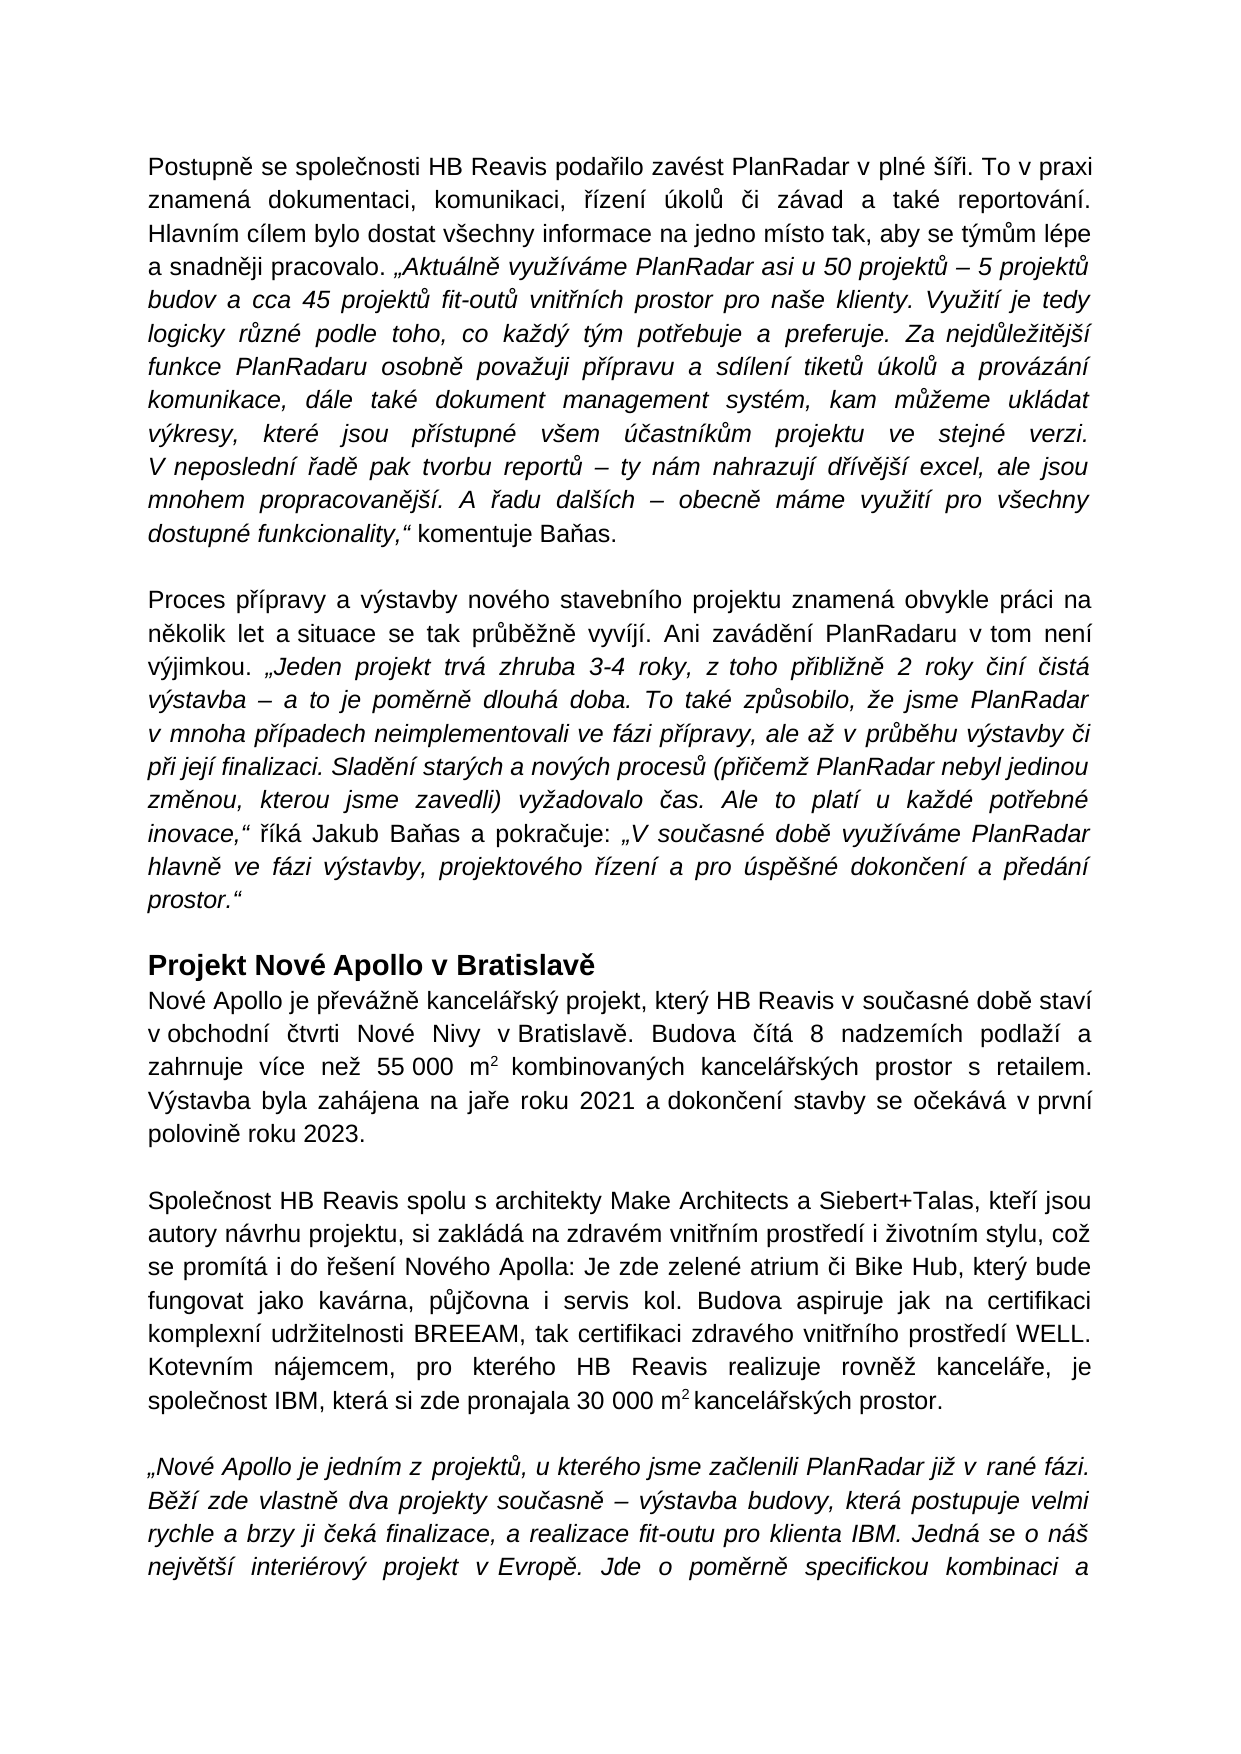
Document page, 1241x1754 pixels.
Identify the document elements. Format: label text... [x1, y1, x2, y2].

text Proces přípravy a výstavby nového stavebního projektu znamená obvykle práci na několik let a situace se tak průběžně vyvíjí. Ani zavádění PlanRadaru v tom není výjimkou. „Jeden projekt trvá zhruba 3-4 roky, z toho přibližně 2 roky činí čistá výstavba – a to je poměrně dlouhá doba. To také způsobilo, že jsme PlanRadar v mnoha případech neimplementovali ve fázi přípravy, ale až v průběhu výstavby či při její finalizaci. Sladění starých a nových procesů (přičemž PlanRadar nebyl jedinou změnou, kterou jsme zavedli) vyžadovalo čas. Ale to platí u každé potřebné inovace,“ říká Jakub Baňas a pokračuje: „V současné době využíváme PlanRadar hlavně ve fázi výstavby, projektového řízení a pro úspěšné dokončení a předání prostor.“ [148, 581, 1093, 914]
text Společnost HB Reavis spolu s architekty Make Architects a Siebert+Talas, kteří jsou autory návrhu projektu, si zakládá na zdravém vnitřním prostředí i životním stylu, což se promítá i do řešení Nového Apolla: Je zde zelené atrium či Bike Hub, který bude fungovat jako kavárna, půjčovna i servis kol. Budova aspiruje jak na certifikaci komplexní udržitelnosti BREEAM, tak certifikaci zdravého vnitřního prostředí WELL. Kotevním nájemcem, pro kterého HB Reavis realizuje rovněž kanceláře, je společnost IBM, která si zde pronajala 30 000 m2 kancelářských prostor. [148, 1181, 1093, 1414]
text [148, 1448, 1093, 1581]
subtitle Projekt Nové Apollo v Bratislavě [148, 948, 1093, 981]
text Nové Apollo je převážně kancelářský projekt, který HB Reavis v současné době staví v obchodní čtvrti Nové Nivy v Bratislavě. Budova čítá 8 nadzemích podlaží a zahrnuje více než 55 000 m2 kombinovaných kancelářských prostor s retailem. Výstavba byla zahájena na jaře roku 2021 a dokončení stavby se očekává v první polovině roku 2023. [148, 981, 1093, 1148]
text Postupně se společnosti HB Reavis podařilo zavést PlanRadar v plné šíři. To v praxi znamená dokumentaci, komunikaci, řízení úkolů či závad a také reportování. Hlavním cílem bylo dostat všechny informace na jedno místo tak, aby se týmům lépe a snadněji pracovalo. „Aktuálně využíváme PlanRadar asi u 50 projektů – 5 projektů budov a cca 45 projektů fit-outů vnitřních prostor pro naše klienty. Využití je tedy logicky různé podle toho, co každý tým potřebuje a preferuje. Za nejdůležitější funkce PlanRadaru osobně považuji přípravu a sdílení tiketů úkolů a provázání komunikace, dále také dokument management systém, kam můžeme ukládat výkresy, které jsou přístupné všem účastníkům projektu ve stejné verzi. V neposlední řadě pak tvorbu reportů – ty nám nahrazují dřívější excel, ale jsou mnohem propracovanější. A řadu dalších – obecně máme využití pro všechny dostupné funkcionality,“ komentuje Baňas. [148, 148, 1093, 548]
